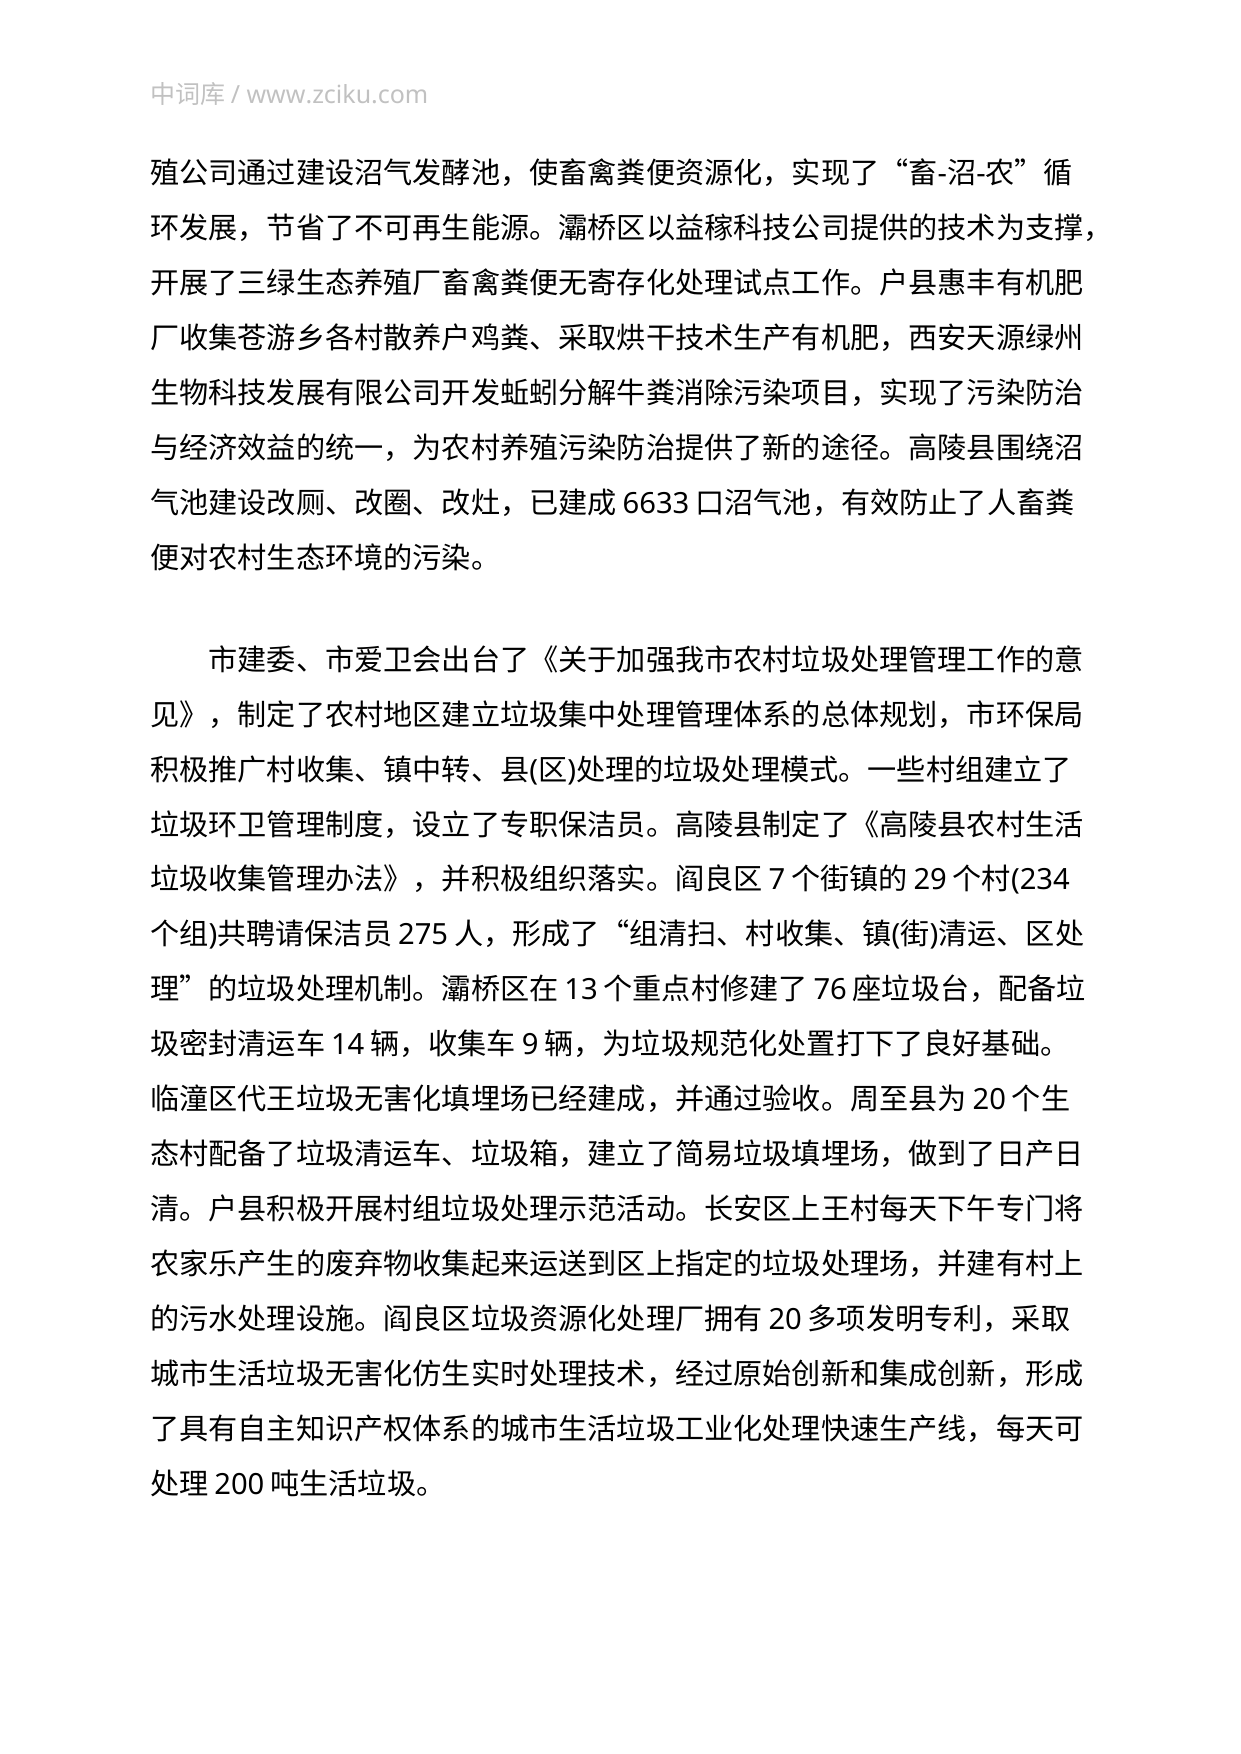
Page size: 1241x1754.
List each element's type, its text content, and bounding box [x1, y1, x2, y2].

text 市建委、市爱卫会出台了《关于加强我市农村垃圾处理管理工作的意见》，制定了农村地区建立垃圾集中处理管理体系的总体规划，市环保局积极推广村收集、镇中转、县(区)处理的垃圾处理模式。一些村组建立了垃圾环卫管理制度，设立了专职保洁员。高陵县制定了《高陵县农村生活垃圾收集管理办法》，并积极组织落实。阎良区7个街镇的29个村(234个组)共聘请保洁员275人，形成了“组清扫、村收集、镇(街)清运、区处理”的垃圾处理机制。灞桥区在13个重点村修建了76座垃圾台，配备垃圾密封清运车14辆，收集车9辆，为垃圾规范化处置打下了良好基础。临潼区代王垃圾无害化填埋场已经建成，并通过验收。周至县为20个生态村配备了垃圾清运车、垃圾箱，建立了简易垃圾填埋场，做到了日产日清。户县积极开展村组垃圾处理示范活动。长安区上王村每天下午专门将农家乐产生的废弃物收集起来运送到区上指定的垃圾处理场，并建有村上的污水处理设施。阎良区垃圾资源化处理厂拥有20多项发明专利，采取城市生活垃圾无害化仿生实时处理技术，经过原始创新和集成创新，形成了具有自主知识产权体系的城市生活垃圾工业化处理快速生产线，每天可处理200吨生活垃圾。 [150, 636, 1090, 1503]
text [150, 150, 1090, 577]
